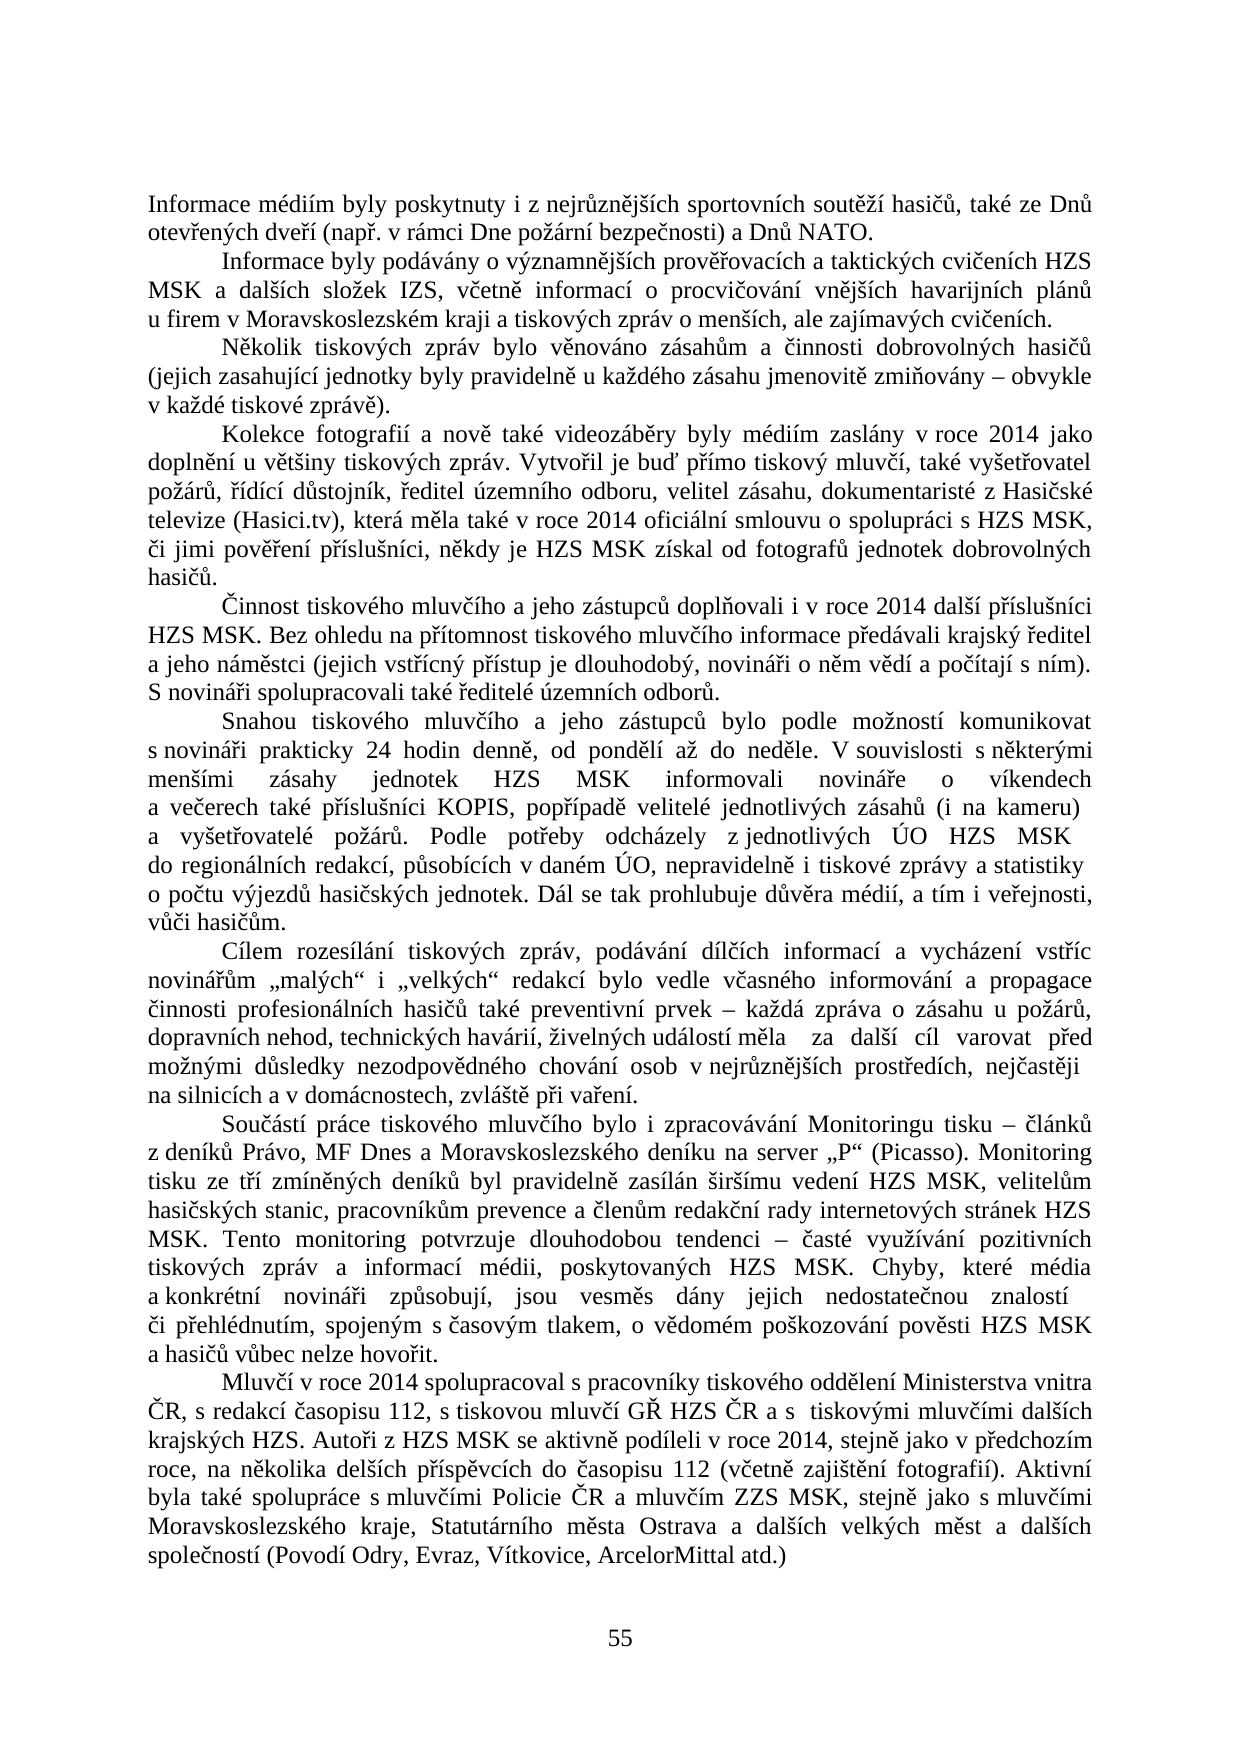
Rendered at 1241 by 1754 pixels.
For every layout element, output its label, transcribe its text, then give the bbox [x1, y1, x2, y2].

text Několik tiskových zpráv bylo věnováno zásahům a činnosti dobrovolných hasičů (jejich zasahující jednotky byly pravidelně u každého zásahu jmenovitě zmiňovány – obvykle v každé tiskové zprávě). [148, 332, 1093, 419]
text Snahou tiskového mluvčího a jeho zástupců bylo podle možností komunikovat s novináři prakticky 24 hodin denně, od pondělí až do neděle. V souvislosti s některými menšími zásahy jednotek HZS MSK informovali novináře o víkendech a večerech také příslušníci KOPIS, popřípadě velitelé jednotlivých zásahů (i na kameru) a vyšetřovatelé požárů. Podle potřeby odcházely z jednotlivých ÚO HZS MSK do regionálních redakcí, působících v daném ÚO, nepravidelně i tiskové zprávy a statistiky o počtu výjezdů hasičských jednotek. Dál se tak prohlubuje důvěra médií, a tím i veřejnosti, vůči hasičům. [148, 706, 1093, 936]
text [148, 189, 1093, 246]
text Součástí práce tiskového mluvčího bylo i zpracovávání Monitoringu tisku – článků z deníků Právo, MF Dnes a Moravskoslezského deníku na server „P“ (Picasso). Monitoring tisku ze tří zmíněných deníků byl pravidelně zasílán širšímu vedení HZS MSK, velitelům hasičských stanic, pracovníkům prevence a členům redakční rady internetových stránek HZS MSK. Tento monitoring potvrzuje dlouhodobou tendenci – časté využívání pozitivních tiskových zpráv a informací médii, poskytovaných HZS MSK. Chyby, které média a konkrétní novináři způsobují, jsou vesměs dány jejich nedostatečnou znalostí či přehlédnutím, spojeným s časovým tlakem, o vědomém poškozování pověsti HZS MSK a hasičů vůbec nelze hovořit. [148, 1109, 1093, 1367]
text Cílem rozesílání tiskových zpráv, podávání dílčích informací a vycházení vstříc novinářům „malých“ i „velkých“ redakcí bylo vedle včasného informování a propagace činnosti profesionálních hasičů také preventivní prvek – každá zpráva o zásahu u požárů, dopravních nehod, technických havárií, živelných událostí měla za další cíl varovat před možnými důsledky nezodpovědného chování osob v nejrůznějších prostředích, nejčastěji na silnicích a v domácnostech, zvláště při vaření. [148, 936, 1093, 1109]
text Kolekce fotografií a nově také videozáběry byly médiím zaslány v roce 2014 jako doplnění u většiny tiskových zpráv. Vytvořil je buď přímo tiskový mluvčí, také vyšetřovatel požárů, řídící důstojník, ředitel územního odboru, velitel zásahu, dokumentaristé z Hasičské televize (Hasici.tv), která měla také v roce 2014 oficiální smlouvu o spolupráci s HZS MSK, či jimi pověření příslušníci, někdy je HZS MSK získal od fotografů jednotek dobrovolných hasičů. [148, 419, 1093, 591]
text Informace byly podávány o významnějších prověřovacích a taktických cvičeních HZS MSK a dalších složek IZS, včetně informací o procvičování vnějších havarijních plánů u firem v Moravskoslezském kraji a tiskových zpráv o menších, ale zajímavých cvičeních. [148, 246, 1093, 332]
text Činnost tiskového mluvčího a jeho zástupců doplňovali i v roce 2014 další příslušníci HZS MSK. Bez ohledu na přítomnost tiskového mluvčího informace předávali krajský ředitel a jeho náměstci (jejich vstřícný přístup je dlouhodobý, novináři o něm vědí a počítají s ním). S novináři spolupracovali také ředitelé územních odborů. [148, 591, 1093, 706]
text Mluvčí v roce 2014 spolupracoval s pracovníky tiskového oddělení Ministerstva vnitra ČR, s redakcí časopisu 112, s tiskovou mluvčí GŘ HZS ČR a s tiskovými mluvčími dalších krajských HZS. Autoři z HZS MSK se aktivně podíleli v roce 2014, stejně jako v předchozím roce, na několika delších příspěvcích do časopisu 112 (včetně zajištění fotografií). Aktivní byla také spolupráce s mluvčími Policie ČR a mluvčím ZZS MSK, stejně jako s mluvčími Moravskoslezského kraje, Statutárního města Ostrava a dalších velkých měst a dalších společností (Povodí Odry, Evraz, Vítkovice, ArcelorMittal atd.) [148, 1367, 1093, 1569]
